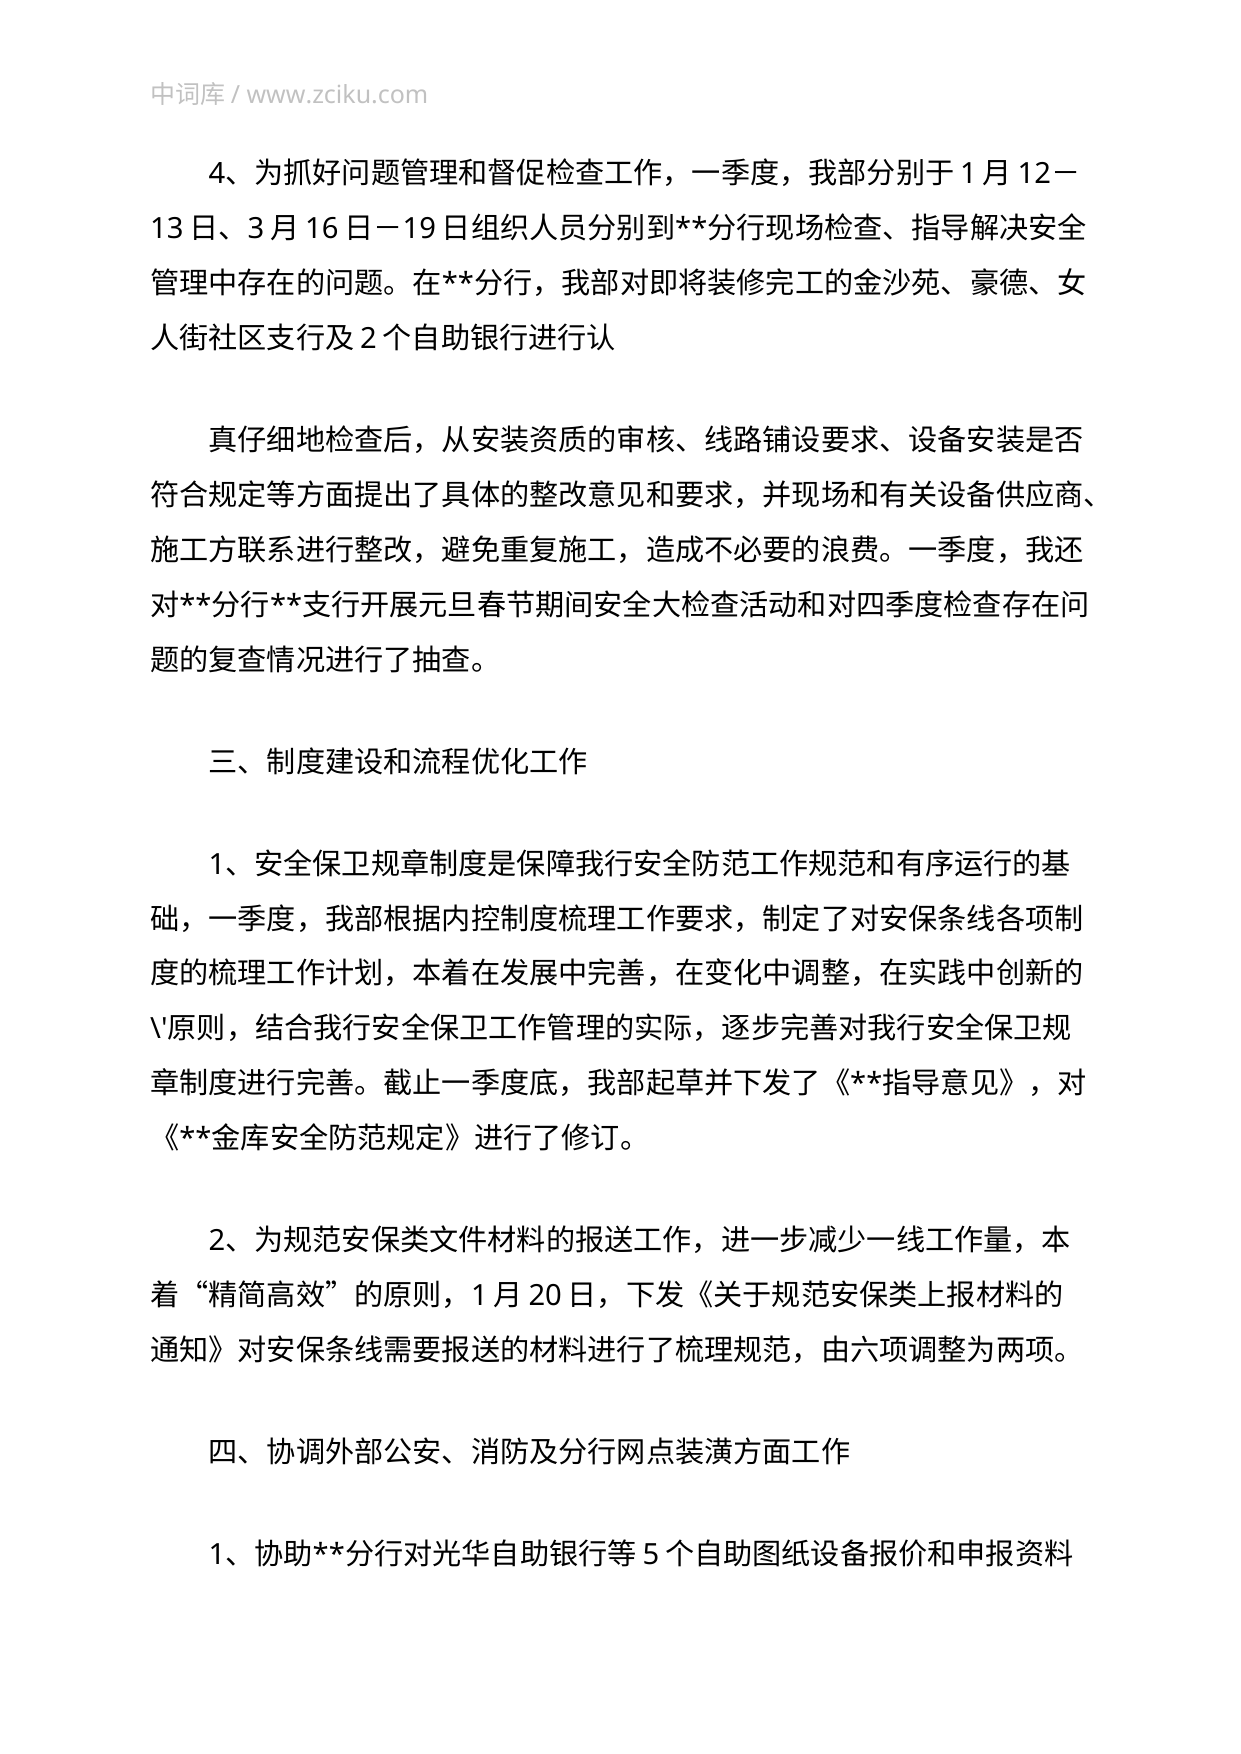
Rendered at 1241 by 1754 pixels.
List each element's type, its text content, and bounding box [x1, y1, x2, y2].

text 三、制度建设和流程优化工作 [150, 738, 1090, 781]
text 真仔细地检查后，从安装资质的审核、线路铺设要求、设备安装是否符合规定等方面提出了具体的整改意见和要求，并现场和有关设备供应商、施工方联系进行整改，避免重复施工，造成不必要的浪费。一季度，我还对**分行**支行开展元旦春节期间安全大检查活动和对四季度检查存在问题的复查情况进行了抽查。 [150, 417, 1090, 679]
text 1、安全保卫规章制度是保障我行安全防范工作规范和有序运行的基础，一季度，我部根据内控制度梳理工作要求，制定了对安保条线各项制度的梳理工作计划，本着在发展中完善，在变化中调整，在实践中创新的\'原则，结合我行安全保卫工作管理的实际，逐步完善对我行安全保卫规章制度进行完善。截止一季度底，我部起草并下发了《**指导意见》，对《**金库安全防范规定》进行了修订。 [150, 840, 1090, 1157]
text 四、协调外部公安、消防及分行网点装潢方面工作 [150, 1429, 1090, 1471]
text 4、为抓好问题管理和督促检查工作，一季度，我部分别于1月12－13日、3月16日－19日组织人员分别到**分行现场检查、指导解决安全管理中存在的问题。在**分行，我部对即将装修完工的金沙苑、豪德、女人街社区支行及2个自助银行进行认 [150, 150, 1090, 357]
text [150, 1531, 1090, 1573]
text 2、为规范安保类文件材料的报送工作，进一步减少一线工作量，本着“精简高效”的原则，1月20日，下发《关于规范安保类上报材料的通知》对安保条线需要报送的材料进行了梳理规范，由六项调整为两项。 [150, 1217, 1090, 1369]
